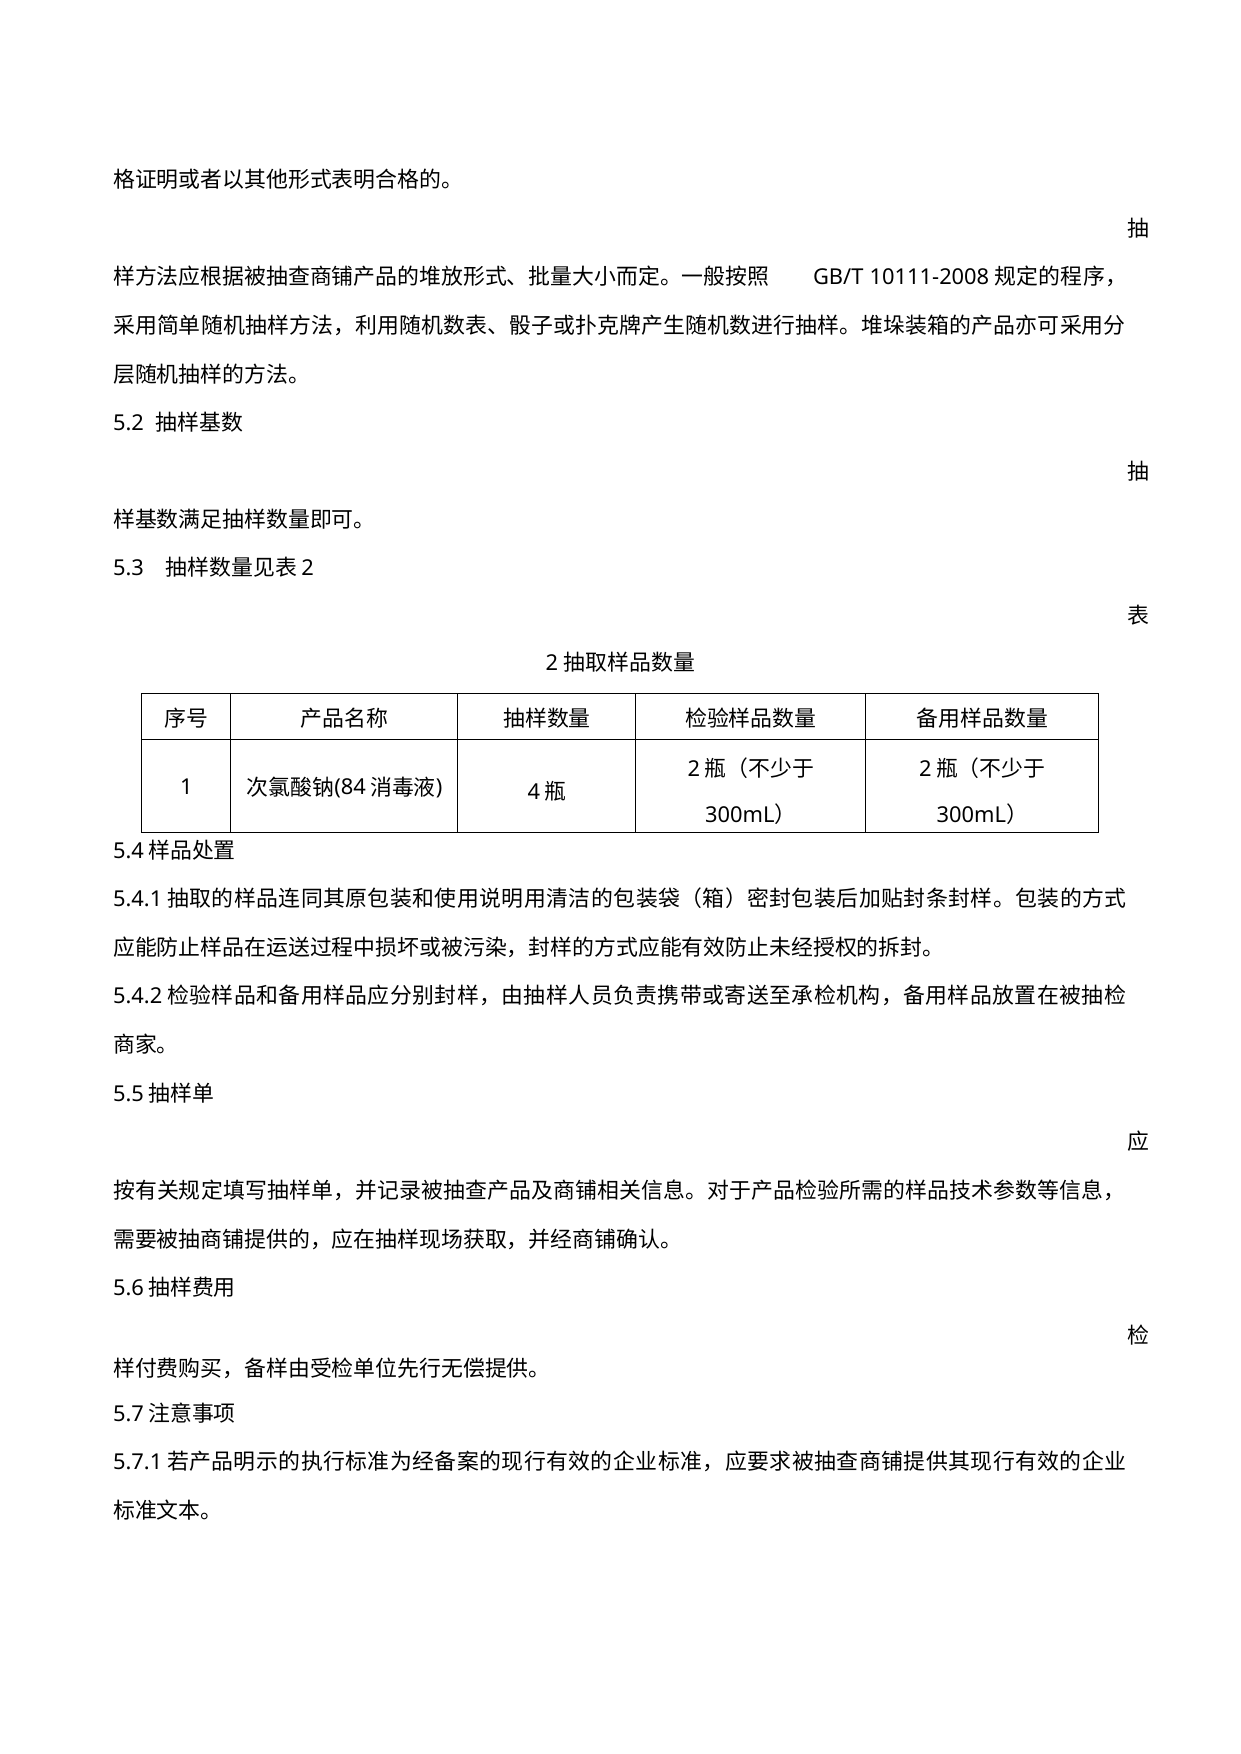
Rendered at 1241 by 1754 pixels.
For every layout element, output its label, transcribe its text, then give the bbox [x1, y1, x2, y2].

text 检样付费购买，备样由受检单位先行无偿提供。 [113, 1318, 1127, 1383]
table_cell 1 [142, 740, 230, 832]
table_header 产品名称 [231, 694, 457, 739]
table_header 抽样数量 [458, 694, 635, 739]
text 抽样方法应根据被抽查商铺产品的堆放形式、批量大小而定。一般按照 GB/T 10111-2008规定的程序，采用简单随机抽样方法，利用随机数表、骰子或扑克牌产生随机数进行抽样。堆垛装箱的产品亦可采用分层随机抽样的方法。 [113, 210, 1127, 389]
table_header 序号 [142, 694, 230, 739]
table_cell 次氯酸钠(84消毒液) [231, 740, 457, 832]
text 5.2 抽样基数 [113, 405, 1127, 437]
table_cell 2瓶（不少于300mL） [866, 740, 1098, 832]
text 5.7注意事项 [113, 1395, 1127, 1428]
text 5.6抽样费用 [113, 1269, 1127, 1302]
text 表2 抽取样品数量 [113, 598, 1127, 677]
text 应按有关规定填写抽样单，并记录被抽查产品及商铺相关信息。对于产品检验所需的样品技术参数等信息，需要被抽商铺提供的，应在抽样现场获取，并经商铺确认。 [113, 1124, 1127, 1254]
text 5.5抽样单 [113, 1075, 1127, 1108]
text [113, 162, 1127, 194]
text 5.7.1若产品明示的执行标准为经备案的现行有效的企业标准，应要求被抽查商铺提供其现行有效的企业标准文本。 [113, 1444, 1127, 1525]
table_header 备用样品数量 [866, 694, 1098, 739]
text 5.4.1抽取的样品连同其原包装和使用说明用清洁的包装袋（箱）密封包装后加贴封条封样。包装的方式应能防止样品在运送过程中损坏或被污染，封样的方式应能有效防止未经授权的拆封。 [113, 881, 1127, 962]
text 5.4.2检验样品和备用样品应分别封样，由抽样人员负责携带或寄送至承检机构，备用样品放置在被抽检商家。 [113, 978, 1127, 1059]
table_cell 4瓶 [458, 740, 635, 832]
text 5.4样品处置 [113, 833, 1127, 865]
table_cell 2瓶（不少于300mL） [636, 740, 865, 832]
text 抽样基数满足抽样数量即可。 [113, 453, 1127, 534]
text 5.3 抽样数量见表2 [113, 550, 1127, 582]
table_header 检验样品数量 [636, 694, 865, 739]
